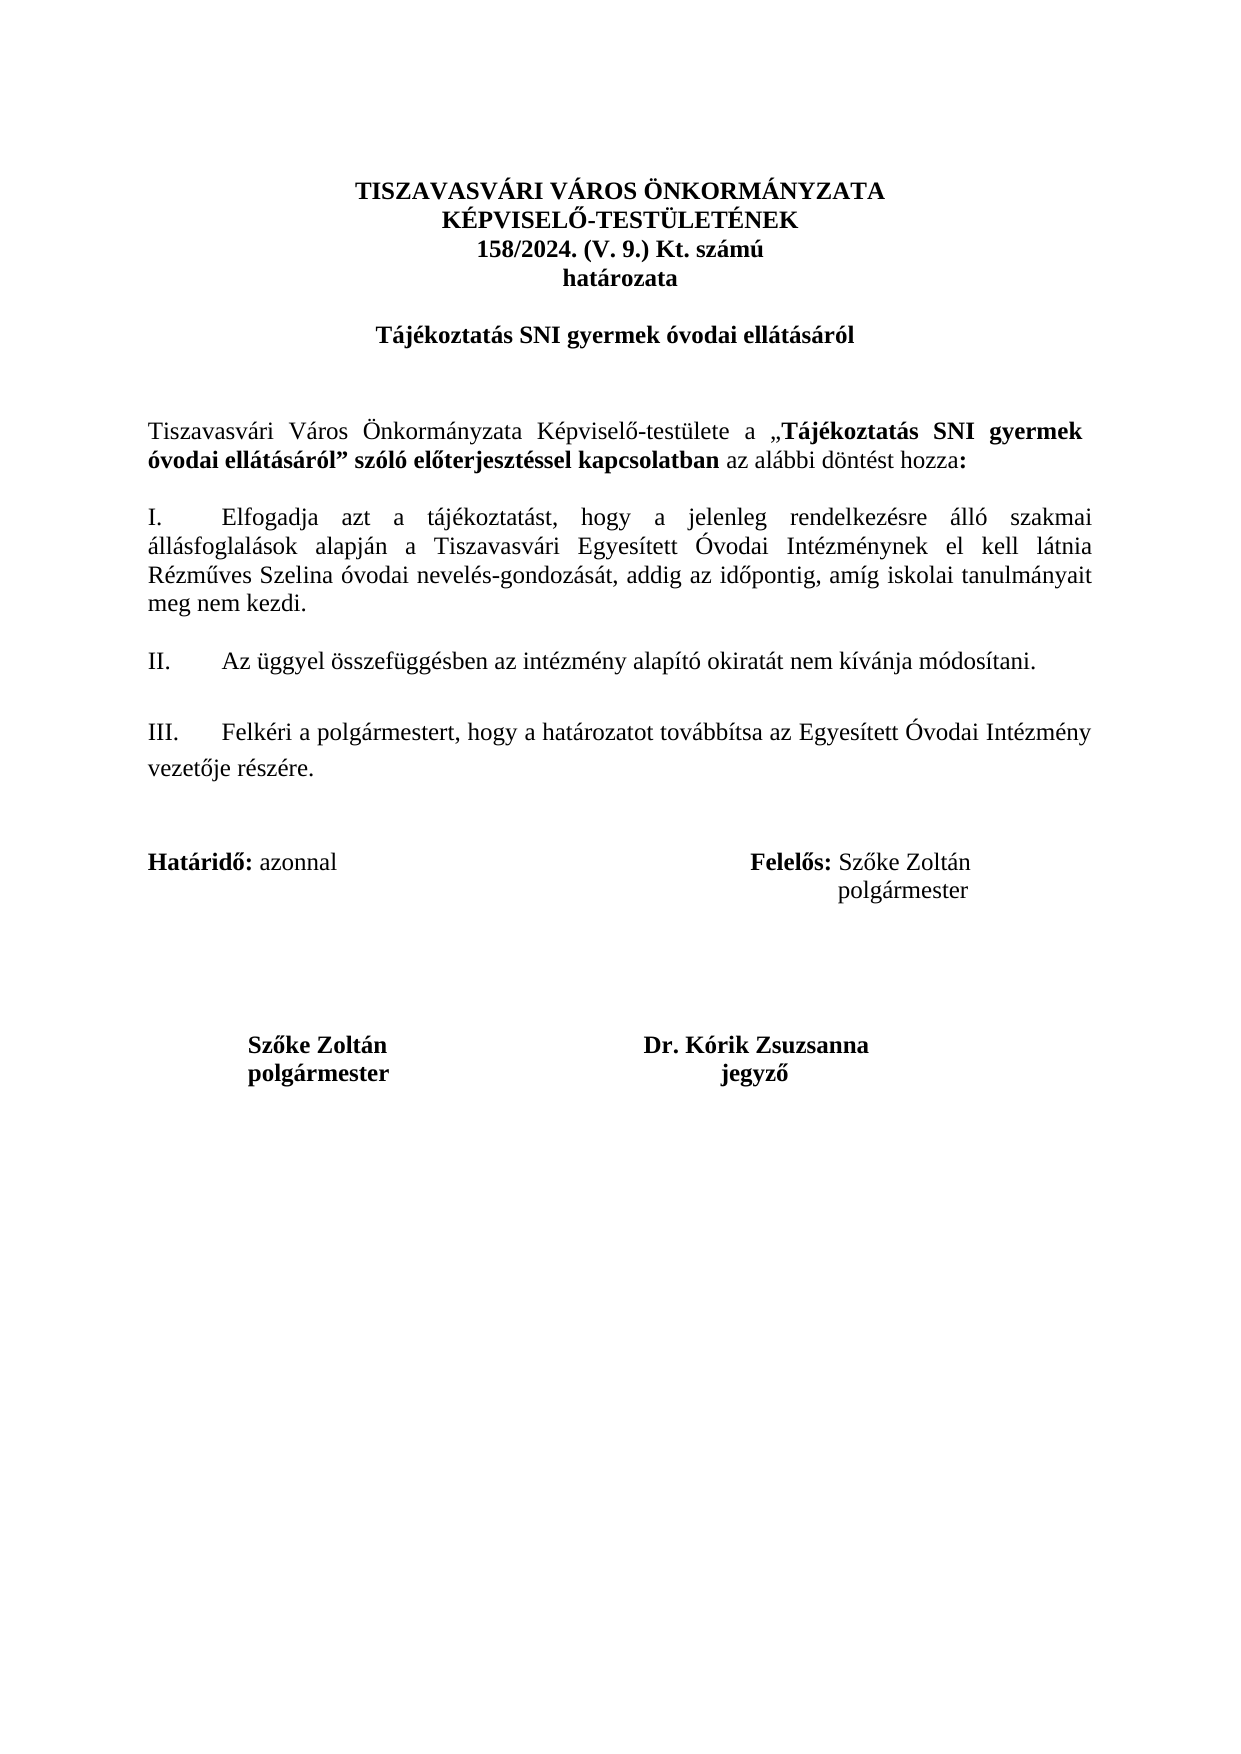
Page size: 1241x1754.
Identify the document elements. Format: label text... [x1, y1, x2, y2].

text határozata [148, 263, 1093, 291]
text polgármester jegyző [148, 1058, 1093, 1087]
text Képviselő-testületének [148, 205, 1093, 234]
text II. Az üggyel összefüggésben az intézmény alapító okiratát nem kívánja módosítani. [148, 646, 1093, 675]
text Tiszavasvári Város Önkormányzata Képviselő-testülete a „Tájékoztatás SNI gyermek óvodai ellátásáról” szóló előterjesztéssel kapcsolatban az alábbi döntést hozza: [148, 416, 1082, 473]
text Tájékoztatás SNI gyermek óvodai ellátásáról [148, 320, 1082, 349]
text 158/2024. (V. 9.) Kt. számú [148, 234, 1093, 263]
text I. Elfogadja azt a tájékoztatást, hogy a jelenleg rendelkezésre álló szakmai állásfoglalások alapján a Tiszavasvári Egyesített Óvodai Intézménynek el kell látnia Rézműves Szelina óvodai nevelés-gondozását, addig az időpontig, amíg iskolai tanulmányait meg nem kezdi. [148, 502, 1093, 617]
text Határidő: azonnal Felelős: Szőke Zoltán [148, 847, 1093, 875]
text Tiszavasvári Város Önkormányzata [148, 176, 1093, 205]
text III. Felkéri a polgármestert, hogy a határozatot továbbítsa az Egyesített Óvodai Intézmény vezetője részére. [148, 717, 1093, 782]
text Szőke Zoltán Dr. Kórik Zsuzsanna [148, 1030, 1093, 1058]
list polgármester [148, 875, 1093, 904]
